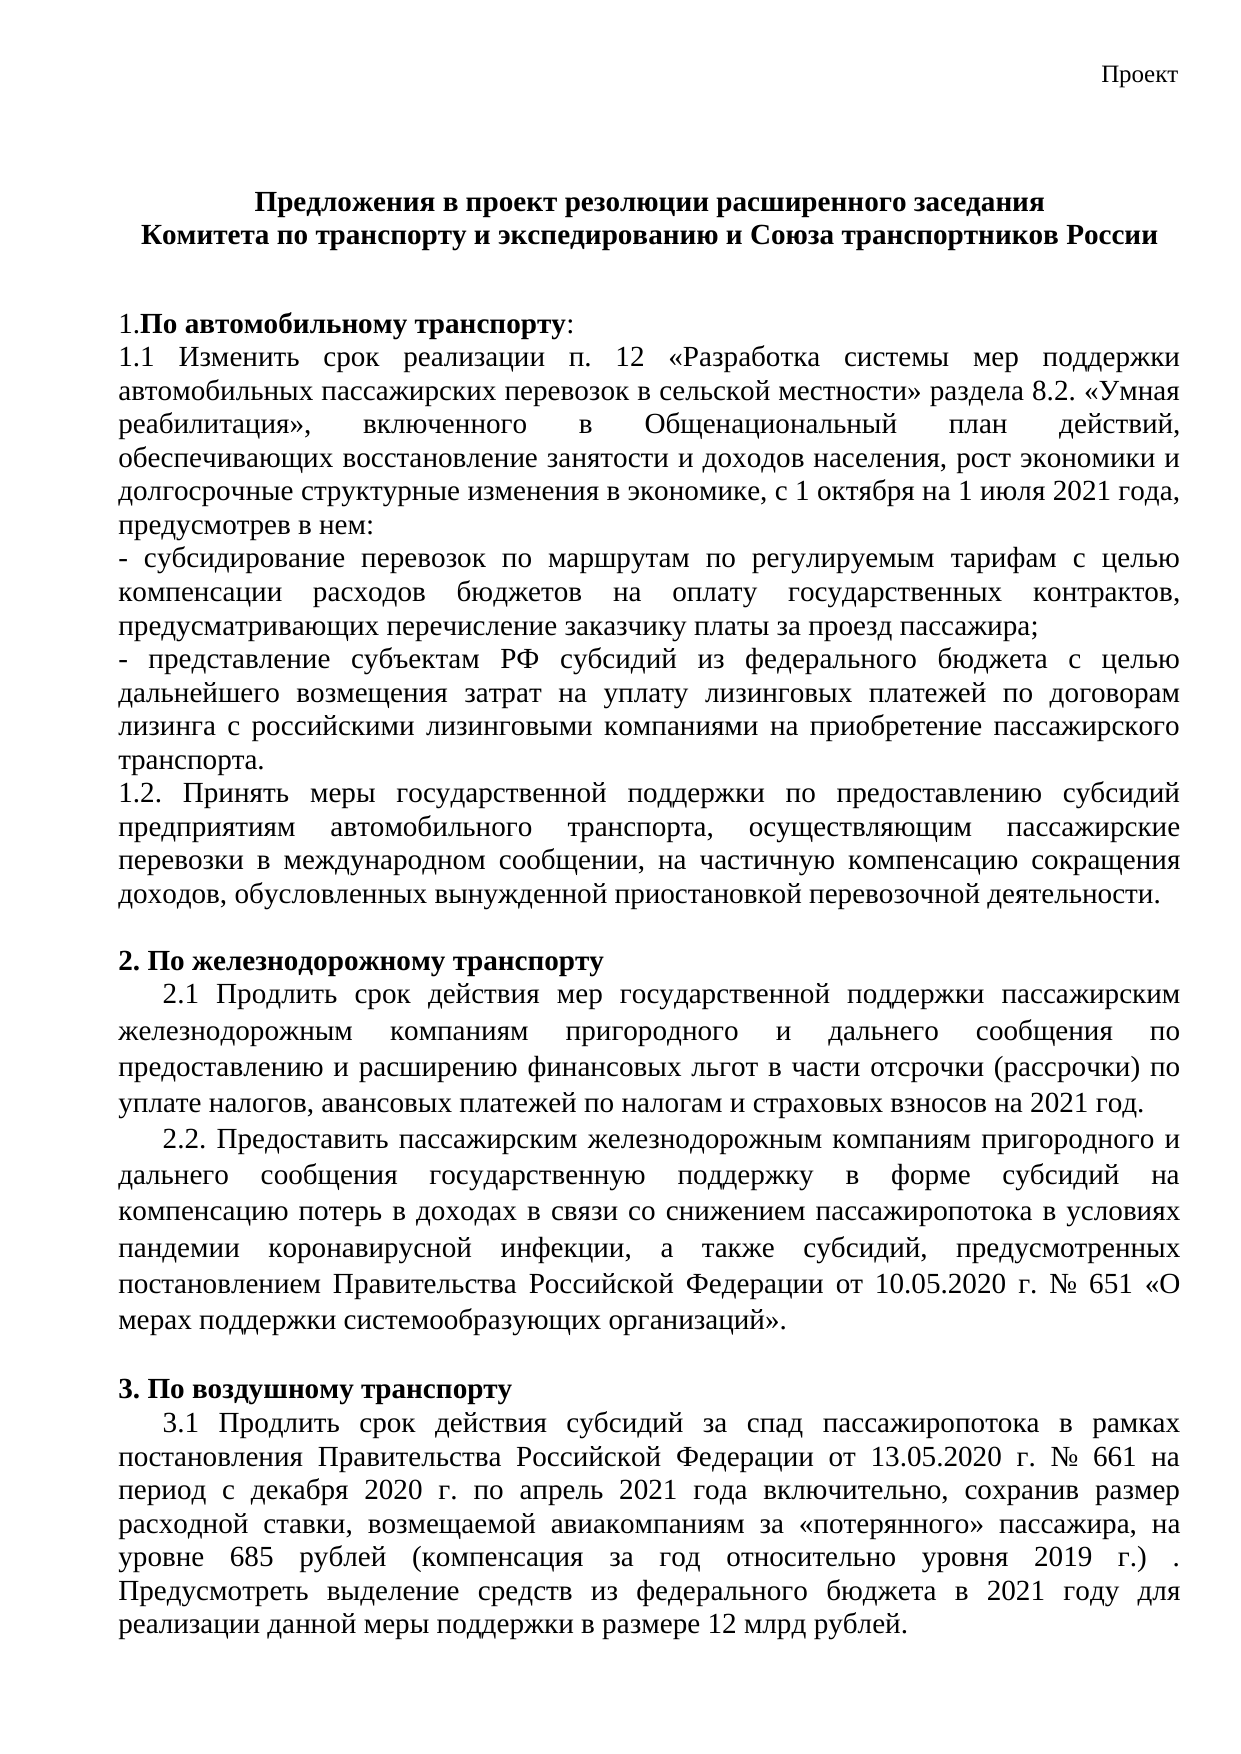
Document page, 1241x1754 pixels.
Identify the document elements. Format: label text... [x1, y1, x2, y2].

text 1.По автомобильному транспорту: [118, 306, 1181, 339]
text - представление субъектам РФ субсидий из федерального бюджета c целью дальнейшего возмещения затрат на уплату лизинговых платежей по договорам лизинга c российскими лизинговыми компаниями на приобретение пассажирского транспорта. 1.2. Принять меры государственной поддержки по предоставлению субсидий предприятиям автомобильного транспорта, осуществляющим пассажирские перевозки в международном сообщении, на частичную компенсацию сокращения доходов, обусловленных вынужденной приостановкой перевозочной деятельности. [118, 641, 1181, 909]
text 3. По воздушному транспорту [118, 1372, 1181, 1405]
text Предложения в проект резолюции расширенного заседания [121, 184, 1178, 217]
text - субсидирование перевозок по маршрутам по регулируемым тарифам с целью компенсации расходов бюджетов на оплату государственных контрактов, предусматривающих перечисление заказчику платы за проезд пассажира; [118, 541, 1181, 641]
text 2.2. Предоставить пассажирским железнодорожным компаниям пригородного и дальнего сообщения государственную поддержку в форме субсидий на компенсацию потерь в доходах в связи со снижением пассажиропотока в условиях пандемии коронавирусной инфекции, а также субсидий, предусмотренных постановлением Правительства Российской Федерации от 10.05.2020 г. № 651 «О мерах поддержки системообразующих организаций». [118, 1121, 1181, 1336]
text 2.1 Продлить срок действия мер государственной поддержки пассажирским железнодорожным компаниям пригородного и дальнего сообщения по предоставлению и расширению финансовых льгот в части отсрочки (рассрочки) по уплате налогов, авансовых платежей по налогам и страховых взносов на 2021 год. [118, 977, 1181, 1119]
text Комитета по транспорту и экспедированию и Союза транспортников России [121, 217, 1178, 251]
text 1.1 Изменить срок реализации п. 12 «Разработка системы мер поддержки автомобильных пассажирских перевозок в сельской местности» раздела 8.2. «Умная реабилитация», включенного в Общенациональный план действий, обеспечивающих восстановление занятости и доходов населения, рост экономики и долгосрочные структурные изменения в экономике, с 1 октября на 1 июля 2021 года, предусмотрев в нем: [118, 339, 1181, 541]
text 3.1 Продлить срок действия субсидий за спад пассажиропотока в рамках постановления Правительства Российской Федерации от 13.05.2020 г. № 661 на период с декабря 2020 г. по апрель 2021 года включительно, сохранив размер расходной ставки, возмещаемой авиакомпаниям за «потерянного» пассажира, на уровне 685 рублей (компенсация за год относительно уровня 2019 г.) . Предусмотреть выделение средств из федерального бюджета в 2021 году для реализации данной меры поддержки в размере 12 млрд рублей. [118, 1405, 1181, 1640]
text 2. По железнодорожному транспорту [118, 943, 1181, 977]
text Проект [121, 59, 1178, 88]
